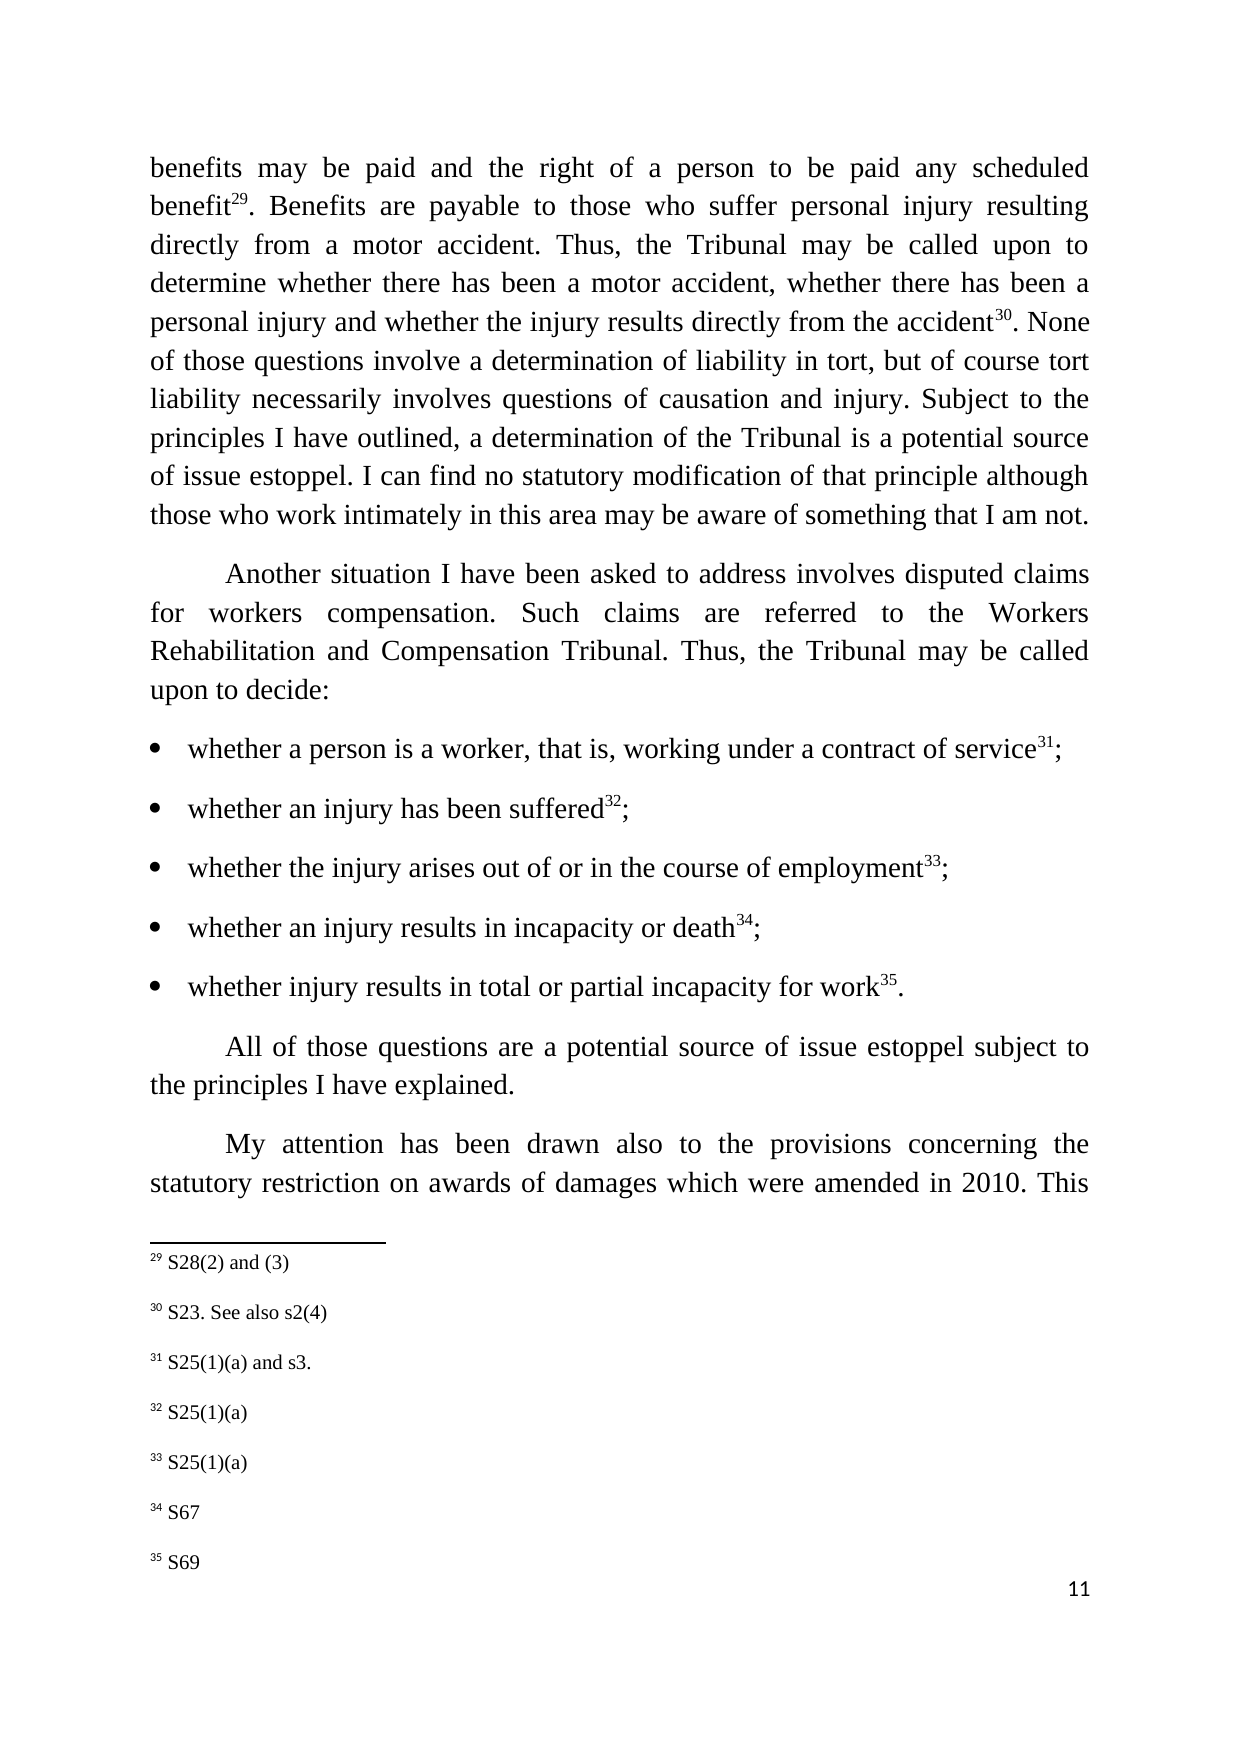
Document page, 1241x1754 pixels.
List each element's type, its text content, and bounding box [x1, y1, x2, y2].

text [150, 150, 1090, 530]
text Another situation I have been asked to address involves disputed claims for workers compensation. Such claims are referred to the Workers Rehabilitation and Compensation Tribunal. Thus, the Tribunal may be called upon to decide: [150, 556, 1090, 705]
list whether an injury has been suffered; [150, 791, 1090, 824]
text All of those questions are a potential source of issue estoppel subject to the principles I have explained. [150, 1029, 1090, 1101]
list whether an injury results in incapacity or death; [150, 910, 1090, 943]
list whether injury results in total or partial incapacity for work. [150, 969, 1090, 1003]
list whether a person is a worker, that is, working under a contract of service; [150, 731, 1090, 765]
list whether the injury arises out of or in the course of employment; [150, 850, 1090, 884]
